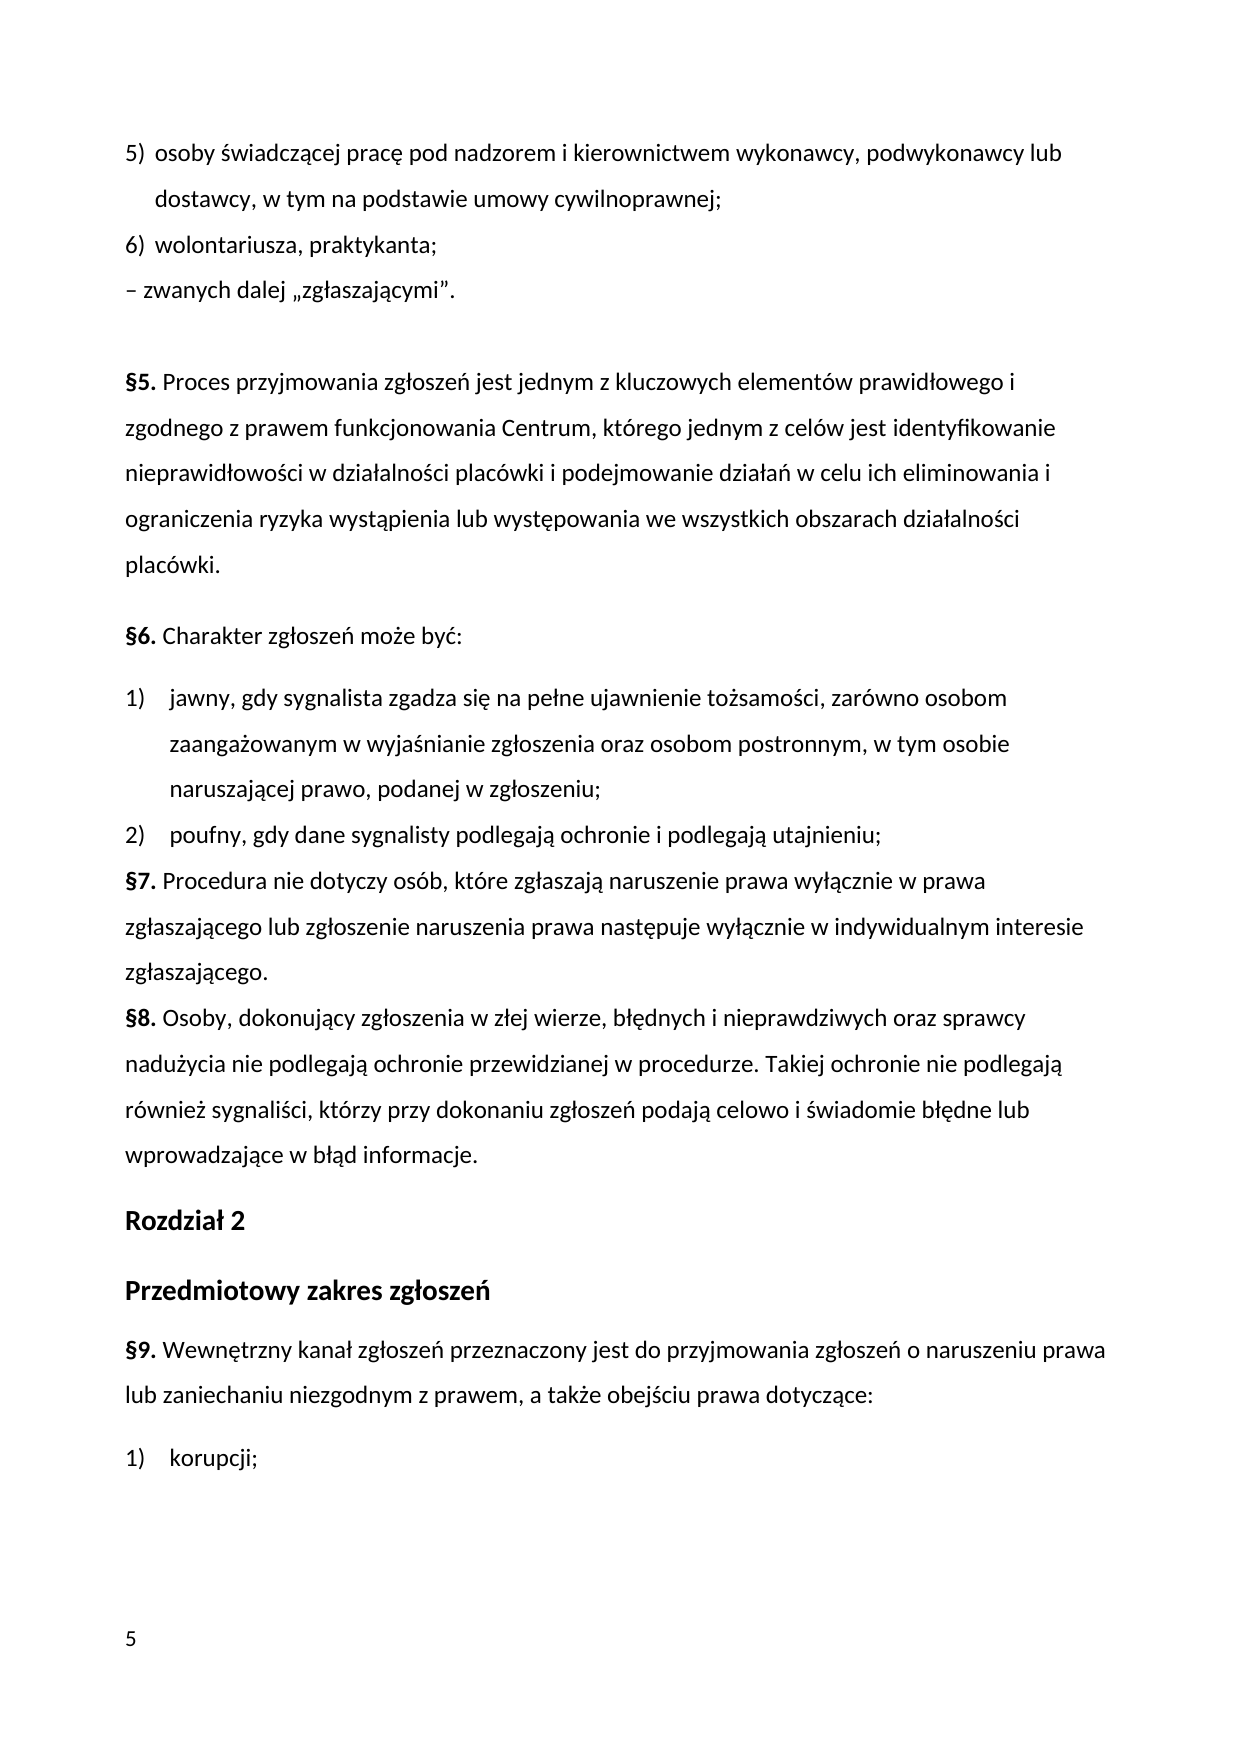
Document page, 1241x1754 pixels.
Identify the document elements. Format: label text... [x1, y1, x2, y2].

text §8. Osoby, dokonujący zgłoszenia w złej wierze, błędnych i nieprawdziwych oraz sprawcy nadużycia nie podlegają ochronie przewidzianej w procedurze. Takiej ochronie nie podlegają również sygnaliści, którzy przy dokonaniu zgłoszeń podają celowo i świadomie błędne lub wprowadzające w błąd informacje. [125, 1002, 1117, 1170]
text §9. Wewnętrzny kanał zgłoszeń przeznaczony jest do przyjmowania zgłoszeń o naruszeniu prawa lub zaniechaniu niezgodnym z prawem, a także obejściu prawa dotyczące: [125, 1334, 1117, 1410]
list osoby świadczącej pracę pod nadzorem i kierownictwem wykonawcy, podwykonawcy lub dostawcy, w tym na podstawie umowy cywilnoprawnej; [125, 137, 1117, 214]
list poufny, gdy dane sygnalisty podlegają ochronie i podlegają utajnieniu; [125, 819, 1117, 850]
text – zwanych dalej „zgłaszającymi”. [125, 275, 1117, 305]
text §5. Proces przyjmowania zgłoszeń jest jednym z kluczowych elementów prawidłowego i zgodnego z prawem funkcjonowania Centrum, którego jednym z celów jest identyfikowanie nieprawidłowości w działalności placówki i podejmowanie działań w celu ich eliminowania i ograniczenia ryzyka wystąpienia lub występowania we wszystkich obszarach działalności placówki. [125, 366, 1117, 579]
text Rozdział 2 [125, 1202, 1117, 1237]
list korupcji; [125, 1442, 1117, 1472]
list wolontariusza, praktykanta; [125, 229, 1117, 259]
text Przedmiotowy zakres zgłoszeń [125, 1272, 1117, 1308]
text §6. Charakter zgłoszeń może być: [125, 620, 1117, 650]
text §7. Procedura nie dotyczy osób, które zgłaszają naruszenie prawa wyłącznie w prawa zgłaszającego lub zgłoszenie naruszenia prawa następuje wyłącznie w indywidualnym interesie zgłaszającego. [125, 865, 1117, 987]
list jawny, gdy sygnalista zgadza się na pełne ujawnienie tożsamości, zarówno osobom zaangażowanym w wyjaśnianie zgłoszenia oraz osobom postronnym, w tym osobie naruszającej prawo, podanej w zgłoszeniu; [125, 682, 1117, 804]
